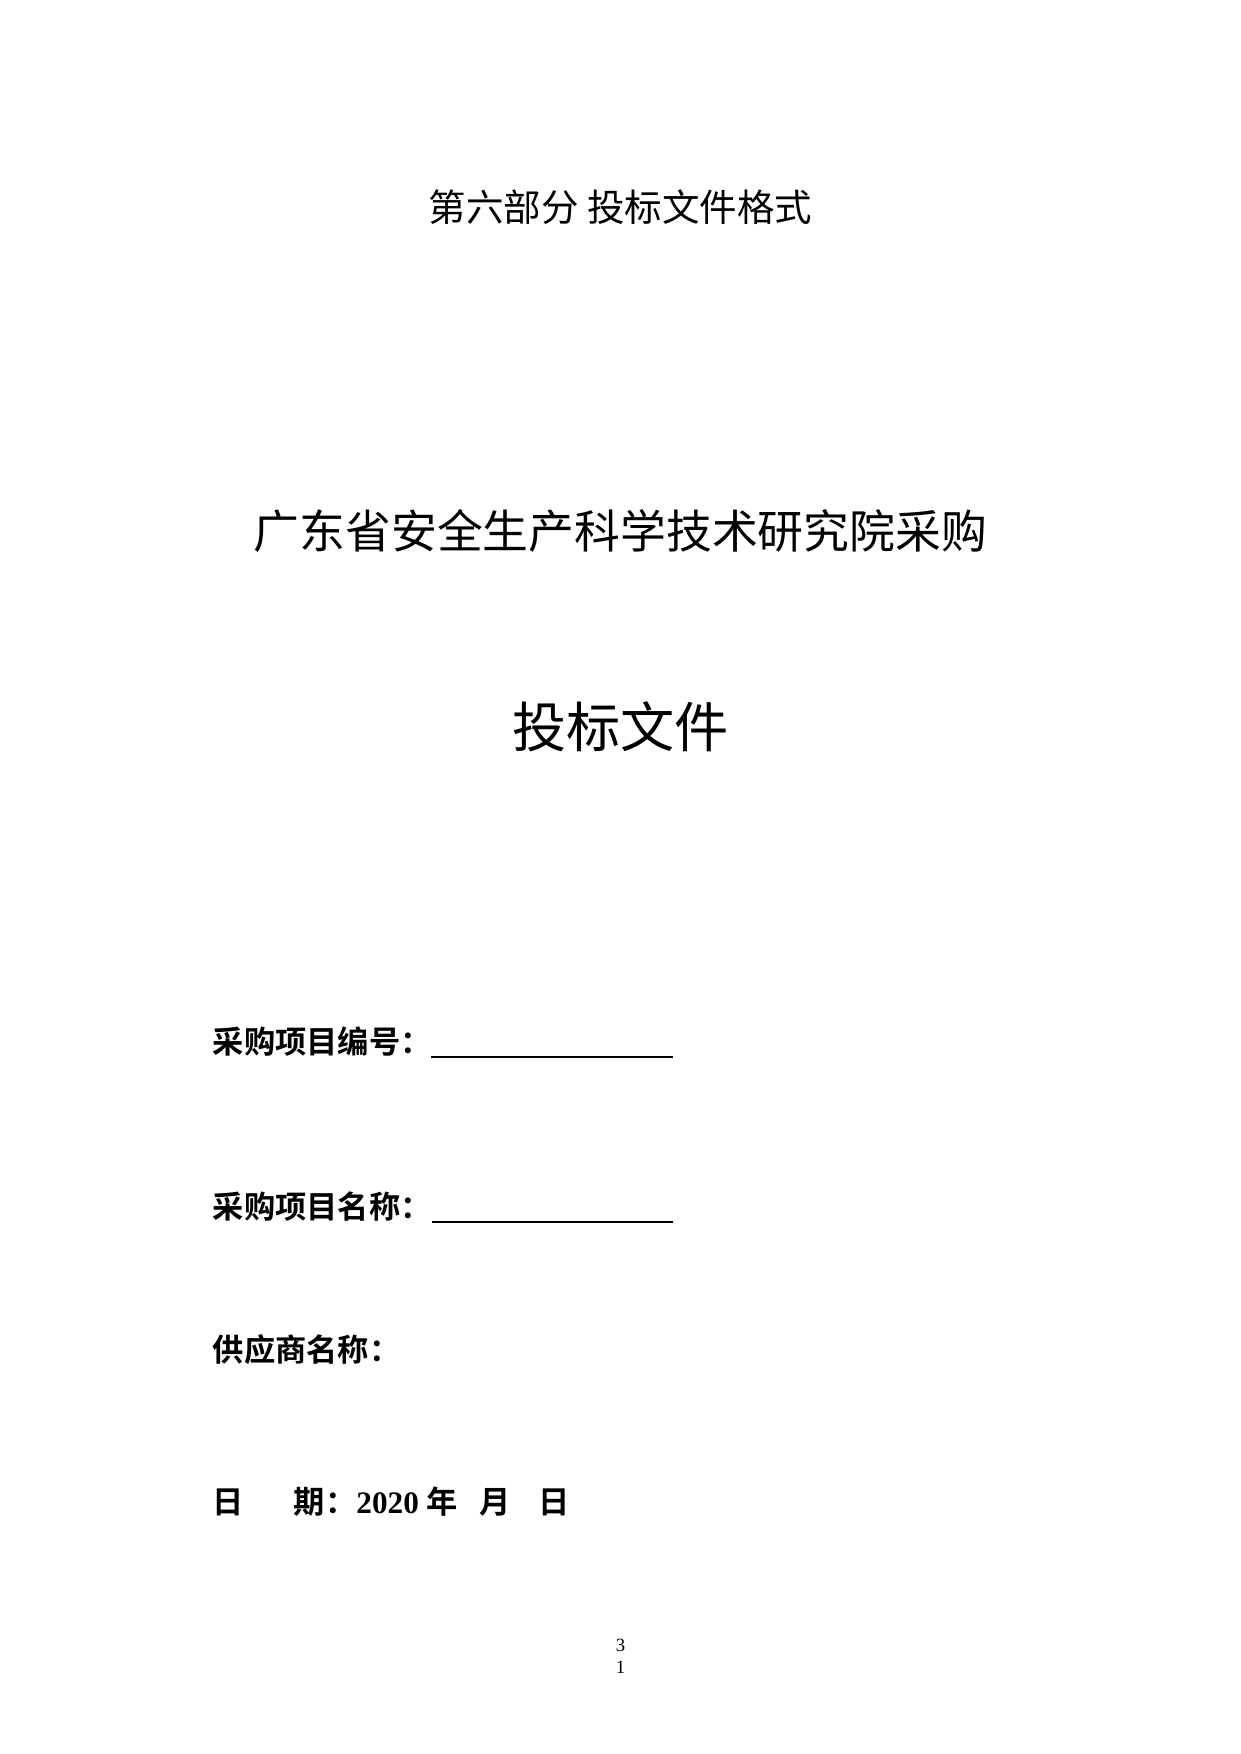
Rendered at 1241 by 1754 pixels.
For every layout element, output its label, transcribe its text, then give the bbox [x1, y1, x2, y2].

list 第六部分 投标文件格式 [150, 172, 1090, 237]
text 采购项目名称： [150, 1172, 1090, 1237]
text 日 期：2020 年 月 日 [150, 1467, 1090, 1532]
text 广东省安全生产科学技术研究院采购 [150, 480, 1090, 577]
text 供应商名称： [150, 1315, 1090, 1380]
text 采购项目编号： [150, 1007, 1090, 1072]
text 投标文件 [150, 676, 1090, 773]
